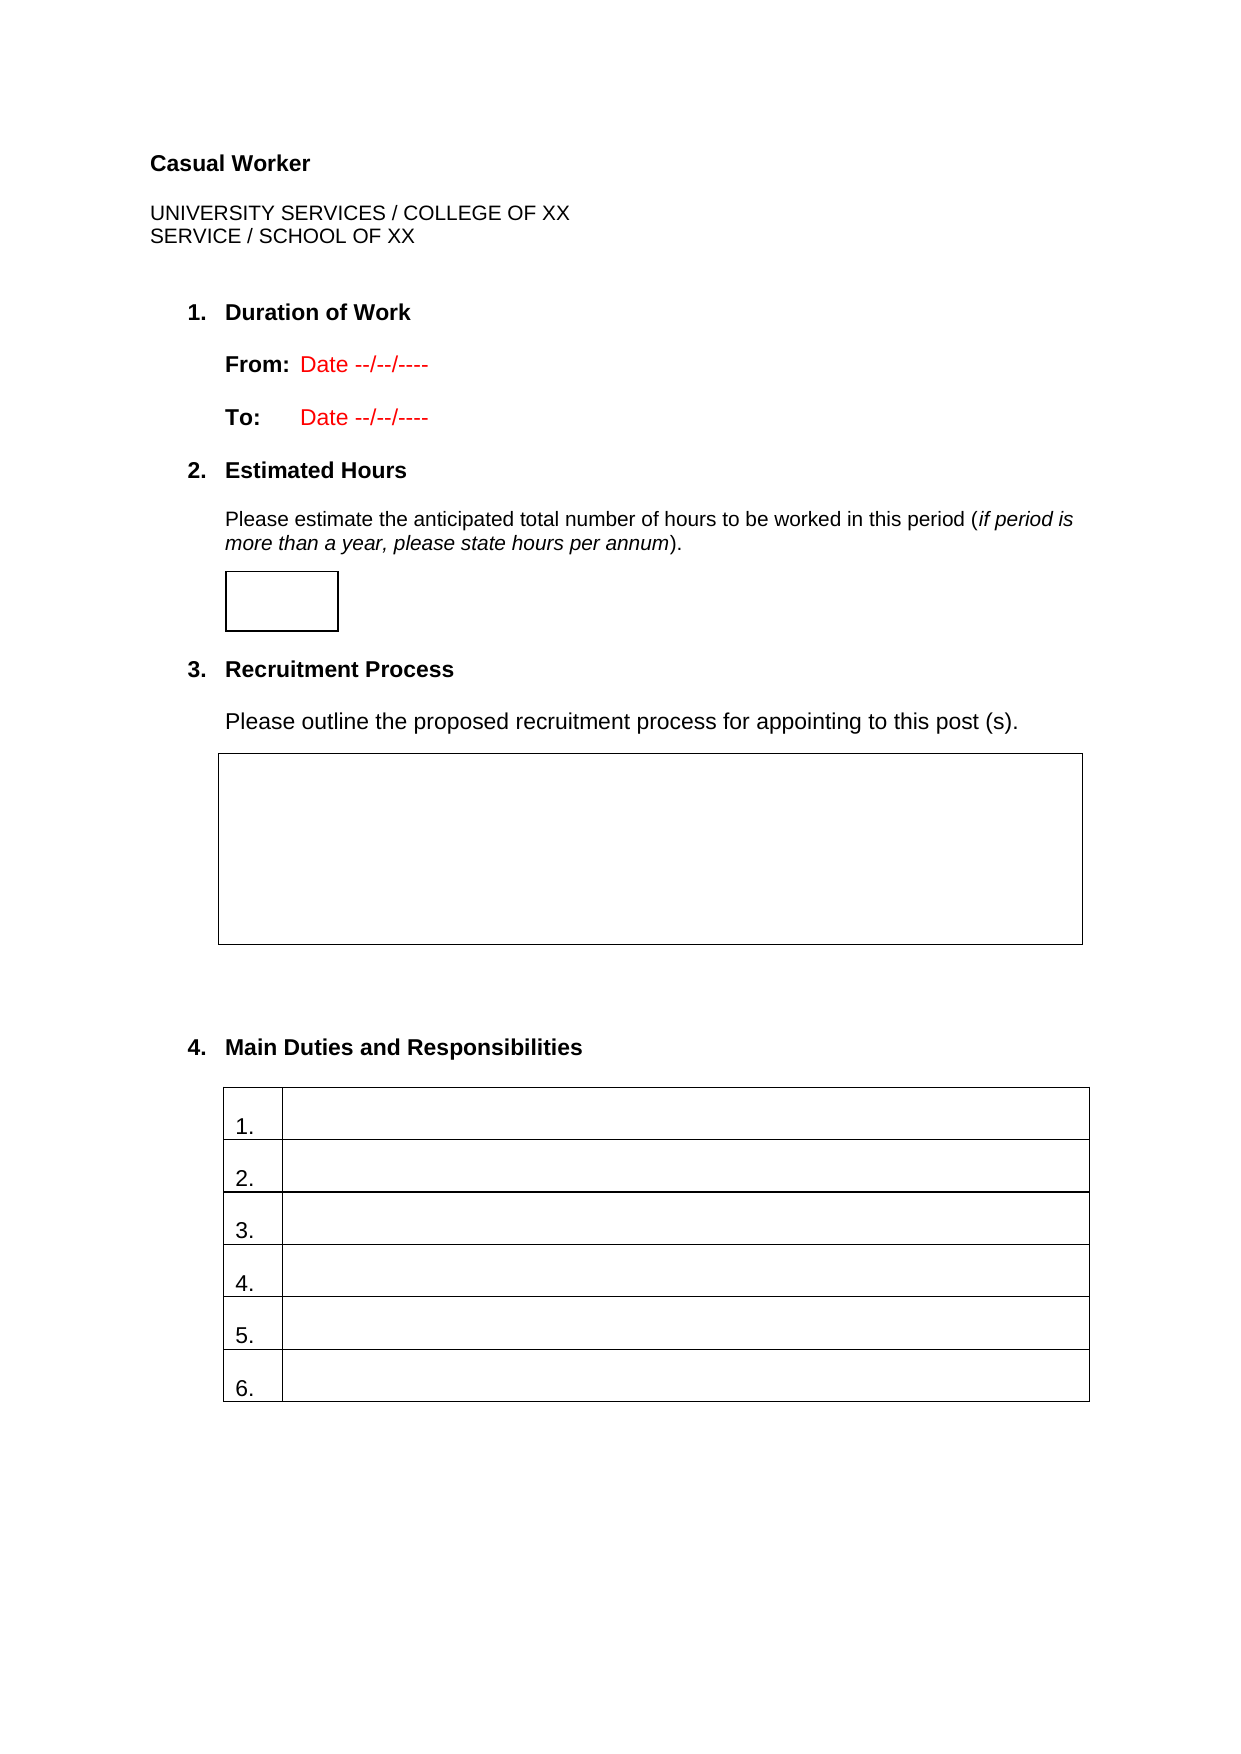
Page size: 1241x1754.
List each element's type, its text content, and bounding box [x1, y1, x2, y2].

table_cell [283, 1193, 1089, 1244]
table_cell 4. [224, 1245, 282, 1296]
table_cell [283, 1297, 1089, 1349]
table_cell [283, 1245, 1089, 1296]
table_header [283, 1088, 1089, 1139]
text Please outline the proposed recruitment process for appointing to this post (s). [225, 708, 1090, 734]
table_cell [283, 1350, 1089, 1401]
list Estimated Hours [187, 457, 1090, 483]
table_cell 5. [224, 1297, 282, 1349]
text SERVICE / SCHOOL OF XX [150, 224, 1090, 248]
table_cell 2. [224, 1140, 282, 1191]
text To: Date --/--/---- [150, 404, 1090, 430]
text Casual Worker [150, 150, 1090, 176]
text UNIVERSITY SERVICES / COLLEGE OF XX [150, 200, 1090, 224]
text Please estimate the anticipated total number of hours to be worked in this period (if period is more than a year, please state hours per annum). [225, 507, 1090, 555]
table_cell [283, 1140, 1089, 1191]
table_cell 6. [224, 1350, 282, 1401]
text From: Date --/--/---- [150, 351, 1090, 378]
list Recruitment Process [187, 656, 1090, 682]
table_header 1. [224, 1088, 282, 1139]
list Duration of Work [187, 298, 1090, 325]
table_cell 3. [224, 1193, 282, 1244]
list Main Duties and Responsibilities [187, 1034, 1090, 1060]
